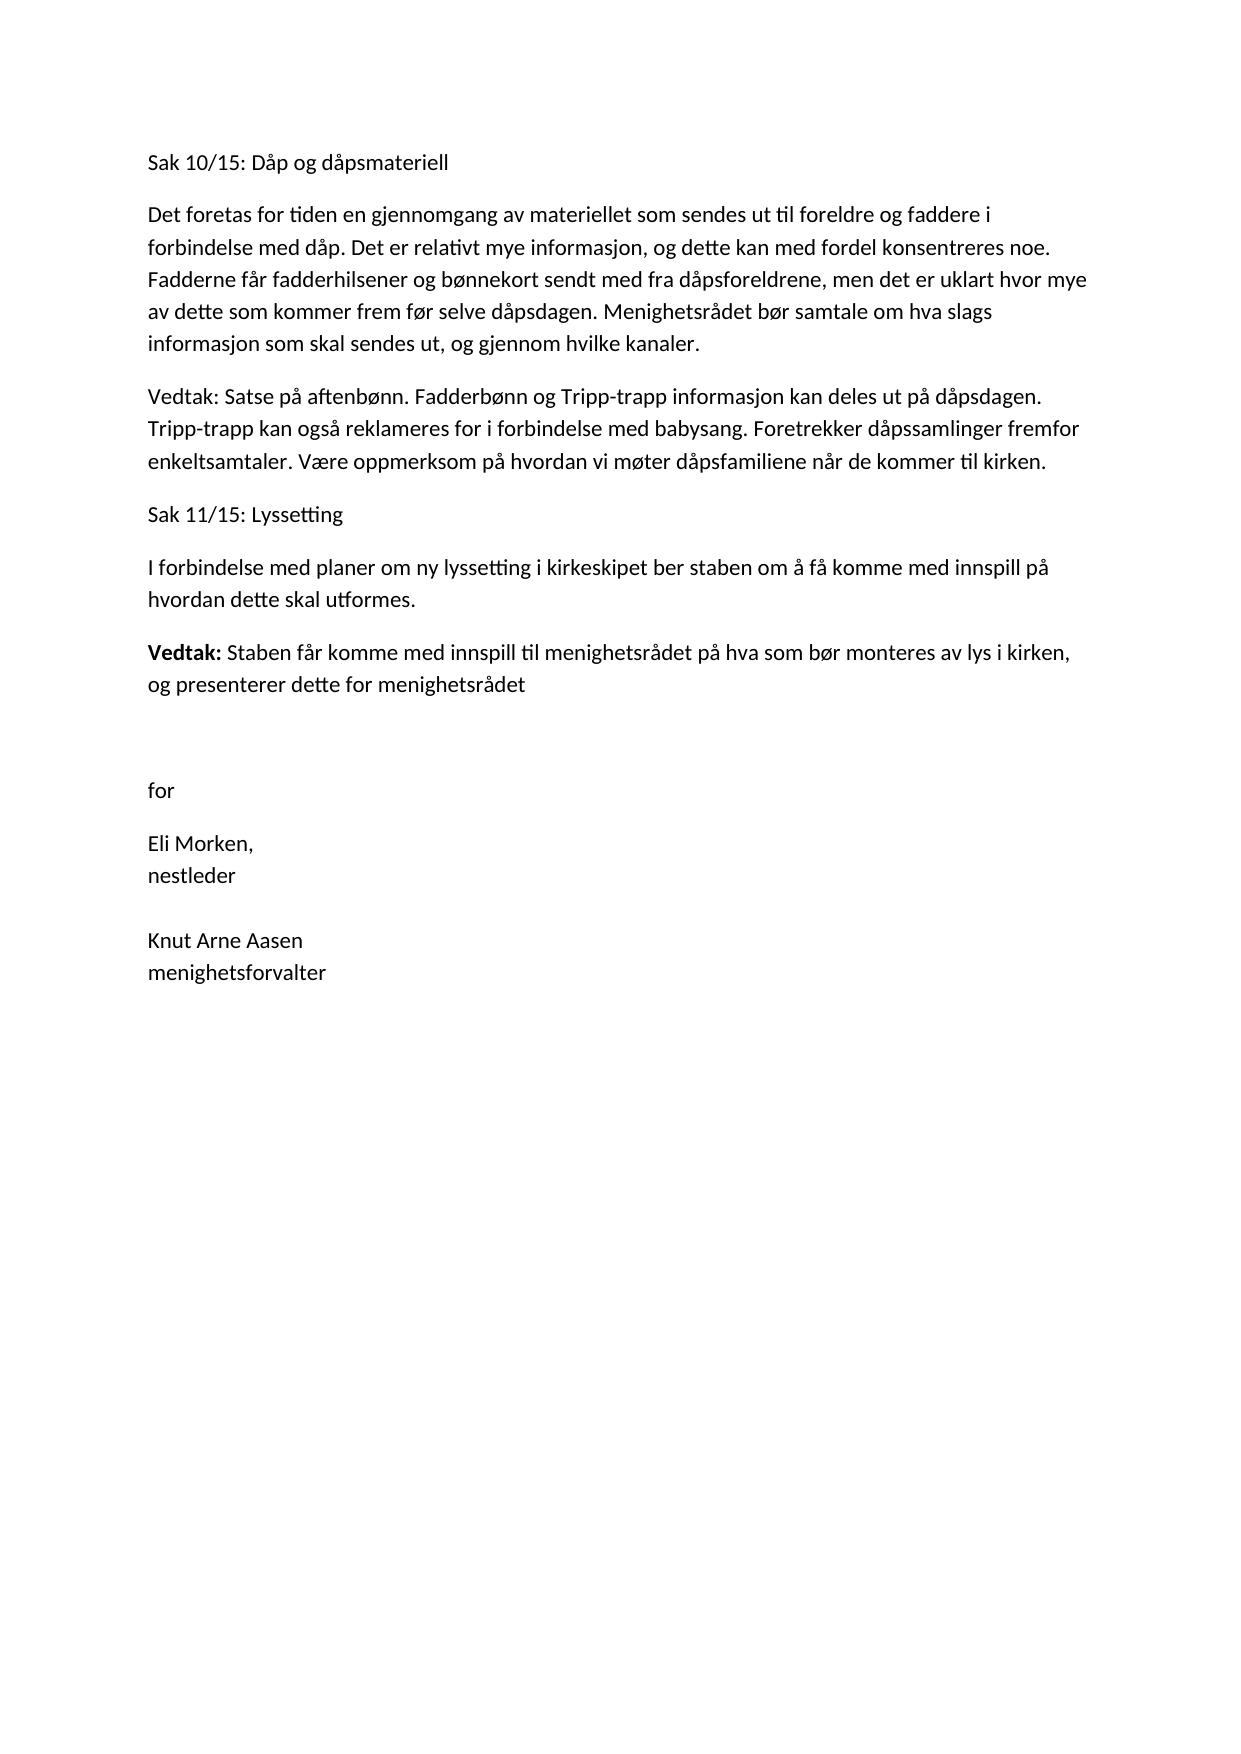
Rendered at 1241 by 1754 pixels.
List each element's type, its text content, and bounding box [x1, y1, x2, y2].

text Vedtak: Satse på aftenbønn. Fadderbønn og Tripp-trapp informasjon kan deles ut på dåpsdagen. Tripp-trapp kan også reklameres for i forbindelse med babysang. Foretrekker dåpssamlinger fremfor enkeltsamtaler. Være oppmerksom på hvordan vi møter dåpsfamiliene når de kommer til kirken. [148, 382, 1093, 475]
text for [148, 776, 1093, 804]
text Det foretas for tiden en gjennomgang av materiellet som sendes ut til foreldre og faddere i forbindelse med dåp. Det er relativt mye informasjon, og dette kan med fordel konsentreres noe. Fadderne får fadderhilsener og bønnekort sendt med fra dåpsforeldrene, men det er uklart hvor mye av dette som kommer frem før selve dåpsdagen. Menighetsrådet bør samtale om hva slags informasjon som skal sendes ut, og gjennom hvilke kanaler. [148, 201, 1093, 357]
text menighetsforvalter [148, 958, 1093, 986]
text Vedtak: Staben får komme med innspill til menighetsrådet på hva som bør monteres av lys i kirken, og presenterer dette for menighetsrådet [148, 638, 1093, 698]
text nestleder [148, 861, 1093, 889]
text Sak 11/15: Lyssetting [148, 500, 1093, 528]
text I forbindelse med planer om ny lyssetting i kirkeskipet ber staben om å få komme med innspill på hvordan dette skal utformes. [148, 553, 1093, 613]
text Eli Morken, [148, 829, 1093, 857]
text Knut Arne Aasen [148, 926, 1093, 954]
text Sak 10/15: Dåp og dåpsmateriell [148, 148, 1093, 176]
